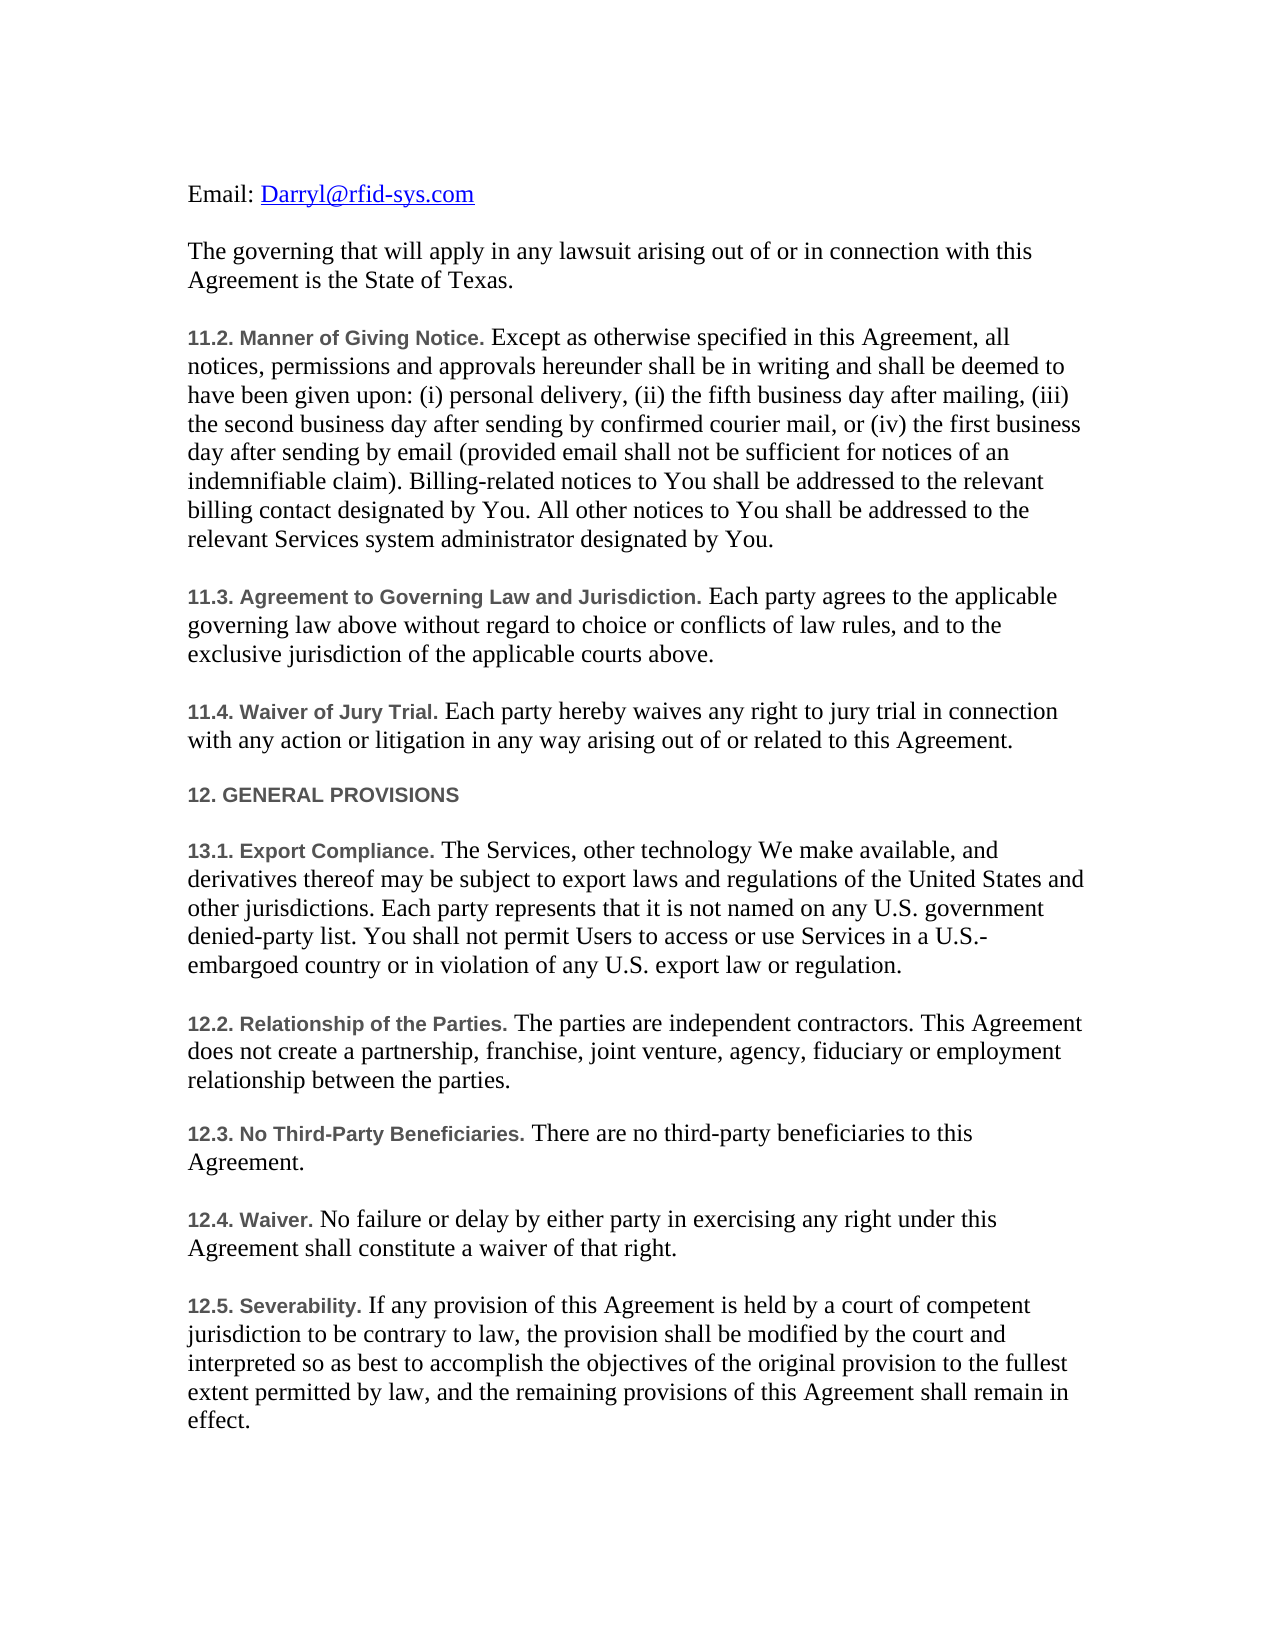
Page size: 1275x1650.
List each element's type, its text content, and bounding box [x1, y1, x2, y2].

text 12. GENERAL PROVISIONS [187, 782, 1087, 806]
text 12.3. No Third-Party Beneficiaries. There are no third-party beneficiaries to this Agreement. [187, 1118, 1087, 1175]
text 11.3. Agreement to Governing Law and Jurisdiction. Each party agrees to the applicable governing law above without regard to choice or conflicts of law rules, and to the exclusive jurisdiction of the applicable courts above. [187, 581, 1087, 667]
text 11.2. Manner of Giving Notice. Except as otherwise specified in this Agreement, all notices, permissions and approvals hereunder shall be in writing and shall be deemed to have been given upon: (i) personal delivery, (ii) the fifth business day after mailing, (iii) the second business day after sending by confirmed courier mail, or (iv) the first business day after sending by email (provided email shall not be sufficient for notices of an indemnifiable claim). Billing-related notices to You shall be addressed to the relevant billing contact designated by You. All other notices to You shall be addressed to the relevant Services system administrator designated by You. [187, 322, 1087, 552]
text 12.5. Severability. If any provision of this Agreement is held by a court of competent jurisdiction to be contrary to law, the provision shall be modified by the court and interpreted so as best to accomplish the objectives of the original provision to the fullest extent permitted by law, and the remaining provisions of this Agreement shall remain in effect. [187, 1290, 1087, 1434]
text 11.4. Waiver of Jury Trial. Each party hereby waives any right to jury trial in connection with any action or litigation in any way arising out of or related to this Agreement. [187, 696, 1087, 754]
text The governing that will apply in any lawsuit arising out of or in connection with this Agreement is the State of Texas. [187, 236, 1087, 294]
text 12.2. Relationship of the Parties. The parties are independent contractors. This Agreement does not create a partnership, franchise, joint venture, agency, fiduciary or employment relationship between the parties. [187, 1008, 1087, 1094]
text 12.4. Waiver. No failure or delay by either party in exercising any right under this Agreement shall constitute a waiver of that right. [187, 1204, 1087, 1262]
text 13.1. Export Compliance. The Services, other technology We make available, and derivatives thereof may be subject to export laws and regulations of the United States and other jurisdictions. Each party represents that it is not named on any U.S. government denied-party list. You shall not permit Users to access or use Services in a U.S.-embargoed country or in violation of any U.S. export law or regulation. [187, 835, 1087, 979]
text Email: Darryl@rfid-sys.com [187, 179, 1087, 207]
